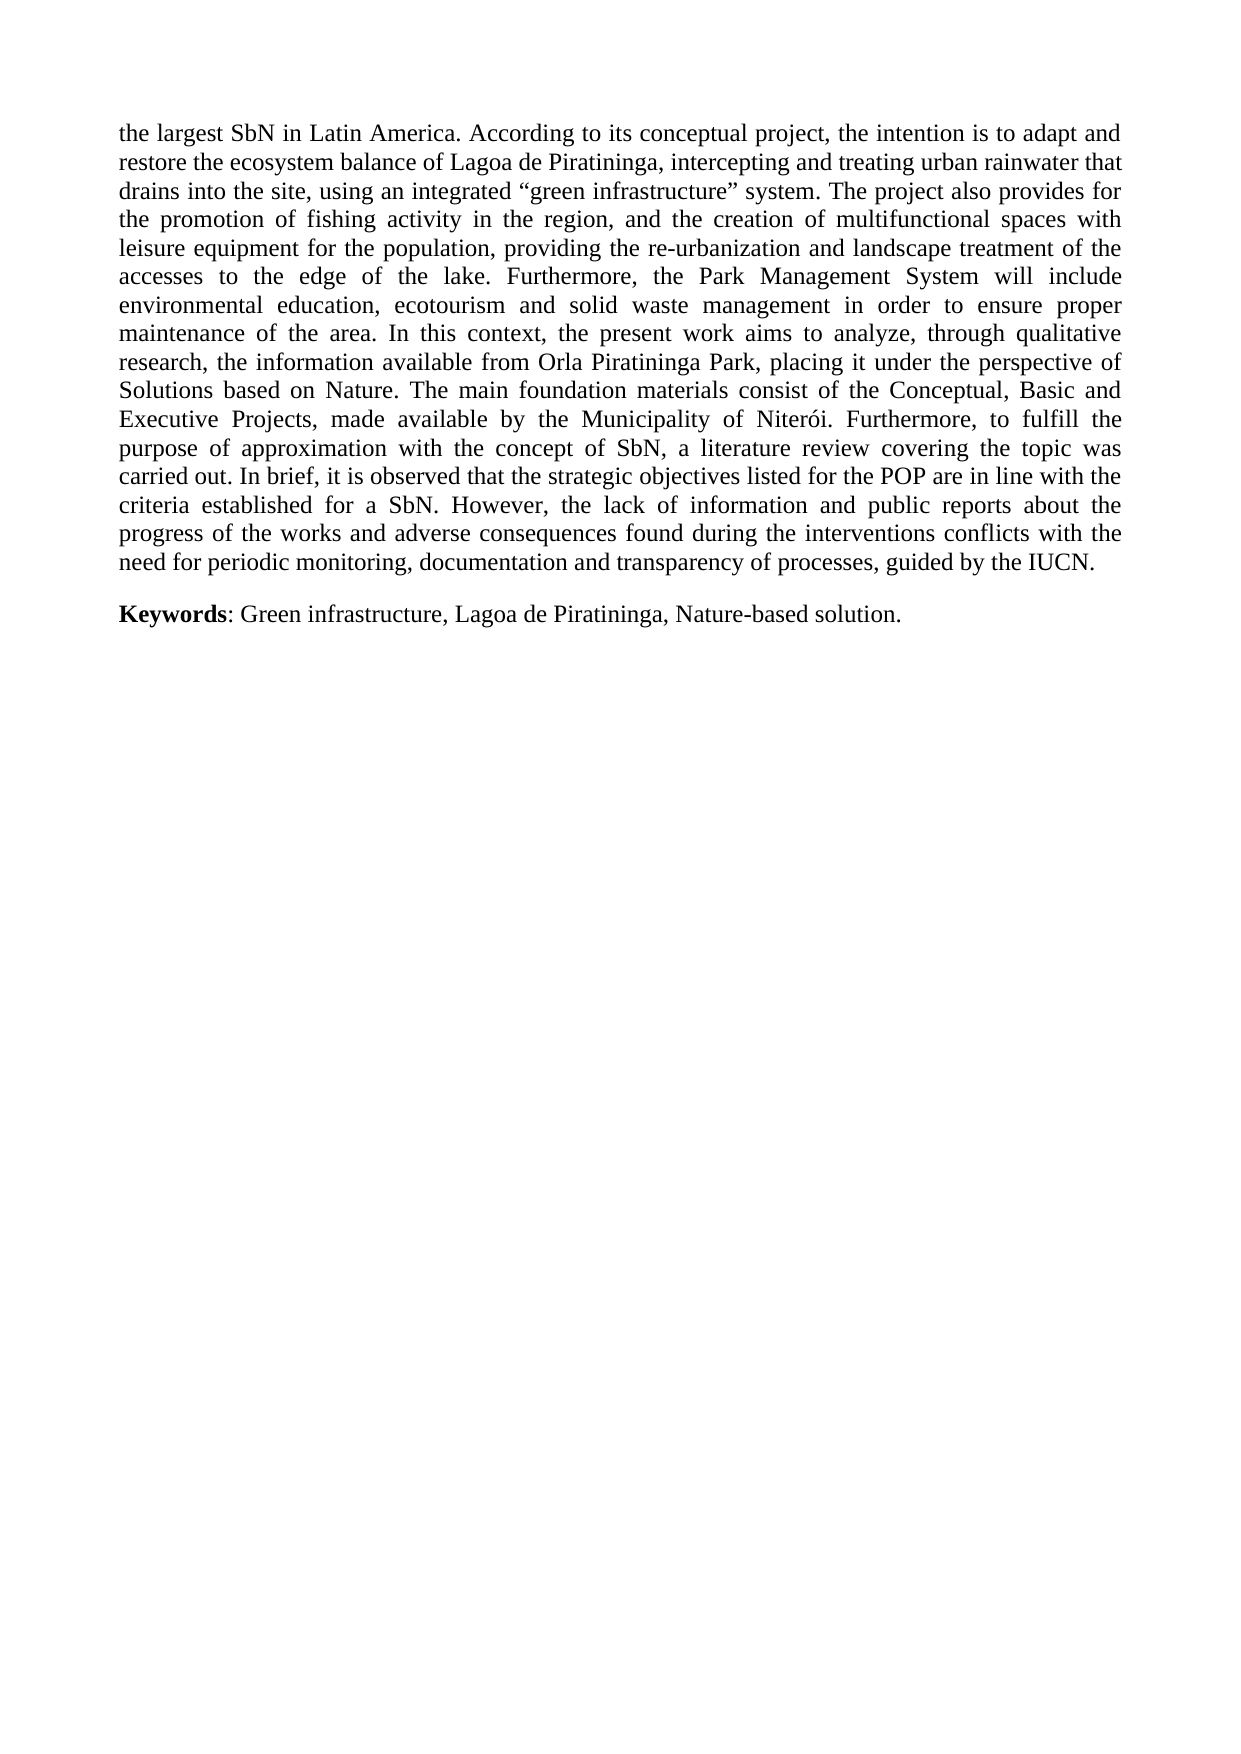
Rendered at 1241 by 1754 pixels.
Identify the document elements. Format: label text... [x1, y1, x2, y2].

text Keywords: Green infrastructure, Lagoa de Piratininga, Nature-based solution. [119, 599, 1123, 628]
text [119, 119, 1123, 576]
